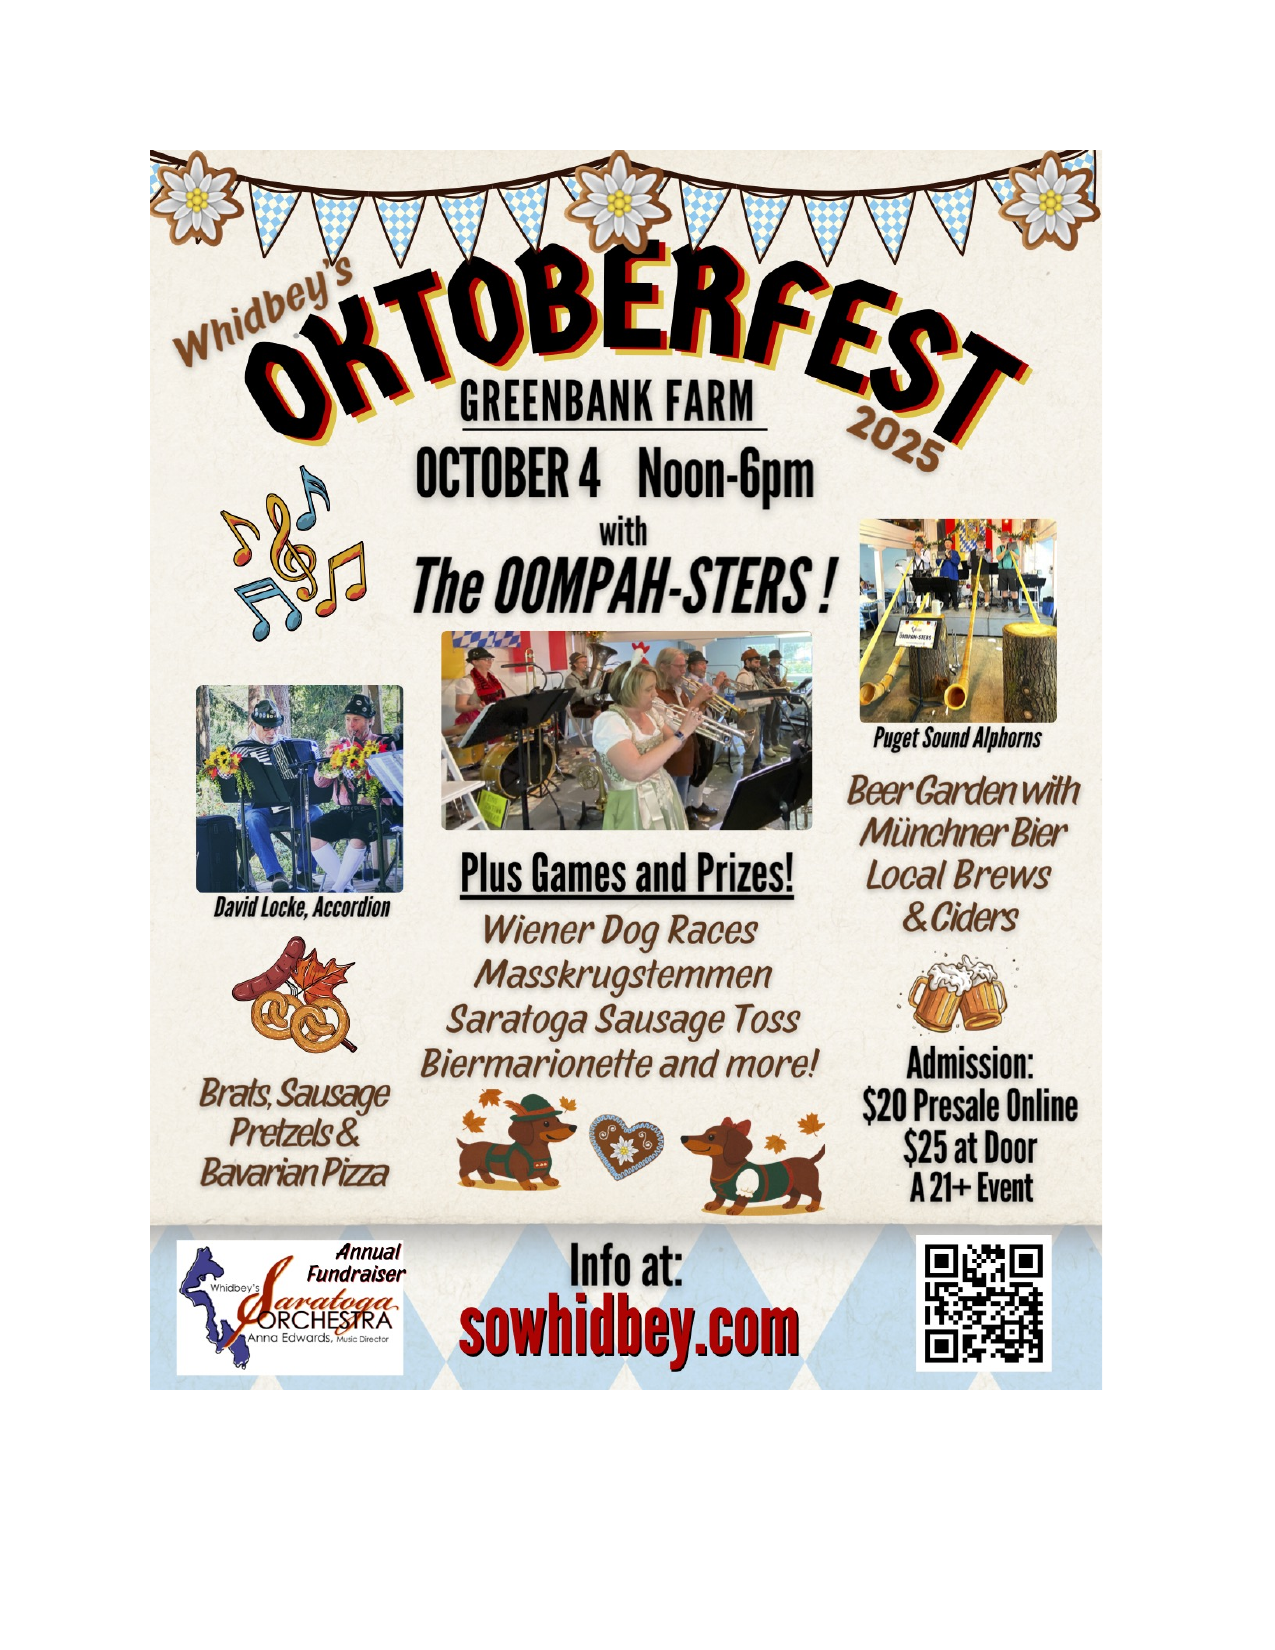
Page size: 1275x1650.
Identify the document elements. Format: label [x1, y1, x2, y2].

picture [150, 150, 1103, 1390]
